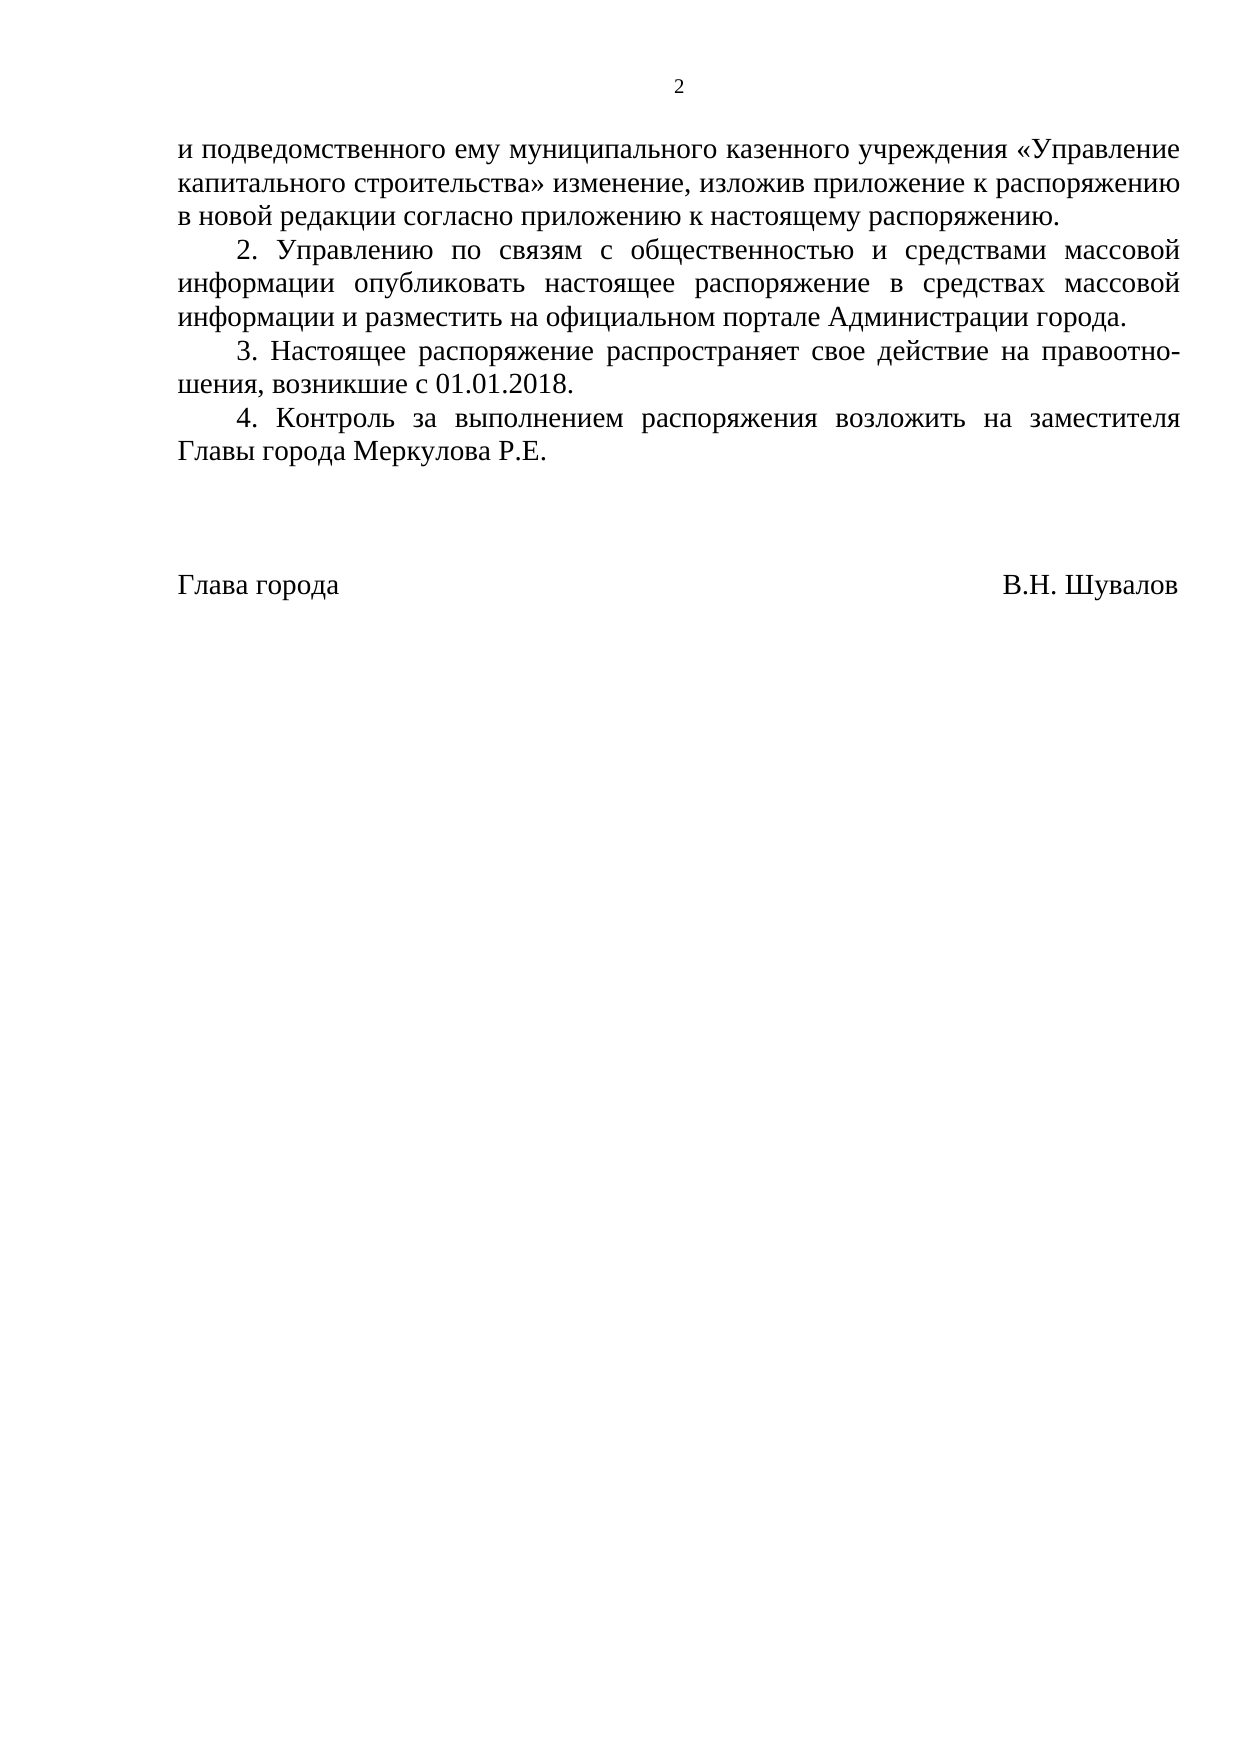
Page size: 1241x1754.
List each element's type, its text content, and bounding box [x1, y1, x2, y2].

text Глава города В.Н. Шувалов [177, 567, 1181, 601]
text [177, 131, 1181, 232]
text 2. Управлению по связям с общественностью и средствами массовой информации опубликовать настоящее распоряжение в средствах массовой информации и разместить на официальном портале Администрации города. [177, 232, 1181, 333]
text 4. Контроль за выполнением распоряжения возложить на заместителя Главы города Меркулова Р.Е. [177, 400, 1181, 467]
text 3. Настоящее распоряжение распространяет свое действие на правоотно- шения, возникшие с 01.01.2018. [177, 333, 1181, 400]
